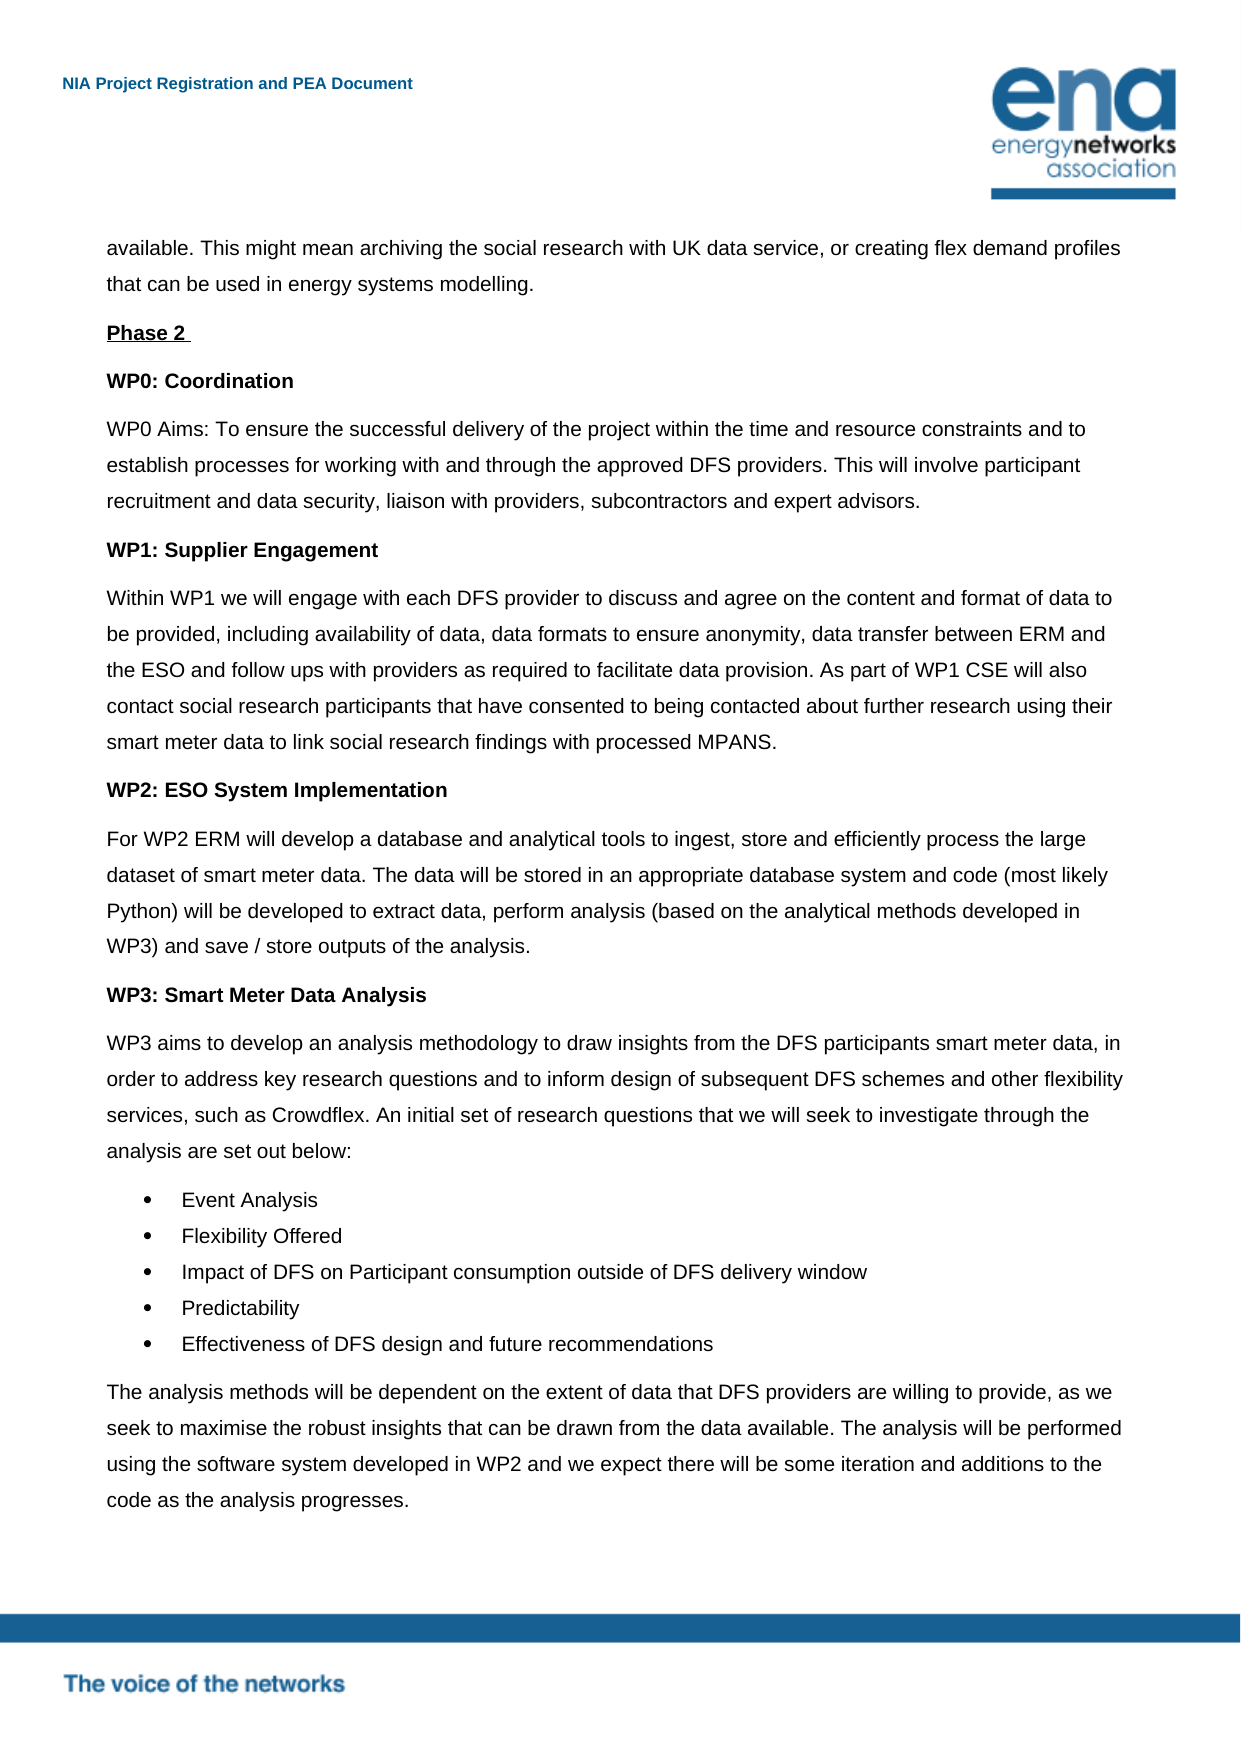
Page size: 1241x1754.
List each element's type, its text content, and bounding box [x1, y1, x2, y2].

text Phase 2 [106, 320, 1134, 344]
text WP0 Aims: To ensure the successful delivery of the project within the time and resource constraints and to establish processes for working with and through the approved DFS providers. This will involve participant recruitment and data security, liaison with providers, subcontractors and expert advisors. [106, 417, 1134, 513]
list Impact of DFS on Participant consumption outside of DFS delivery window [144, 1259, 1134, 1284]
text WP0: Coordination [106, 369, 1134, 393]
text WP3 aims to develop an analysis methodology to draw insights from the DFS participants smart meter data, in order to address key research questions and to inform design of subsequent DFS schemes and other flexibility services, such as Crowdflex. An initial set of research questions that we will seek to investigate through the analysis are set out below: [106, 1031, 1134, 1163]
text For WP2 ERM will develop a database and analytical tools to ingest, store and efficiently process the large dataset of smart meter data. The data will be stored in an appropriate database system and code (most likely Python) will be developed to extract data, perform analysis (based on the analytical methods developed in WP3) and save / store outputs of the analysis. [106, 827, 1134, 958]
list Event Analysis [144, 1187, 1134, 1212]
text WP3: Smart Meter Data Analysis [106, 983, 1134, 1007]
text WP2: ESO System Implementation [106, 778, 1134, 802]
text The analysis methods will be dependent on the extent of data that DFS providers are willing to provide, as we seek to maximise the robust insights that can be drawn from the data available. The analysis will be performed using the software system developed in WP2 and we expect there will be some iteration and additions to the code as the analysis progresses. [106, 1380, 1134, 1512]
list Flexibility Offered [144, 1223, 1134, 1248]
text Within WP1 we will engage with each DFS provider to discuss and agree on the content and format of data to be provided, including availability of data, data formats to ensure anonymity, data transfer between ERM and the ESO and follow ups with providers as required to facilitate data provision. As part of WP1 CSE will also contact social research participants that have consented to being contacted about further research using their smart meter data to link social research findings with processed MPANS. [106, 586, 1134, 754]
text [106, 236, 1134, 296]
list Predictability [144, 1296, 1134, 1320]
text WP1: Supplier Engagement [106, 537, 1134, 561]
list Effectiveness of DFS design and future recommendations [144, 1332, 1134, 1356]
